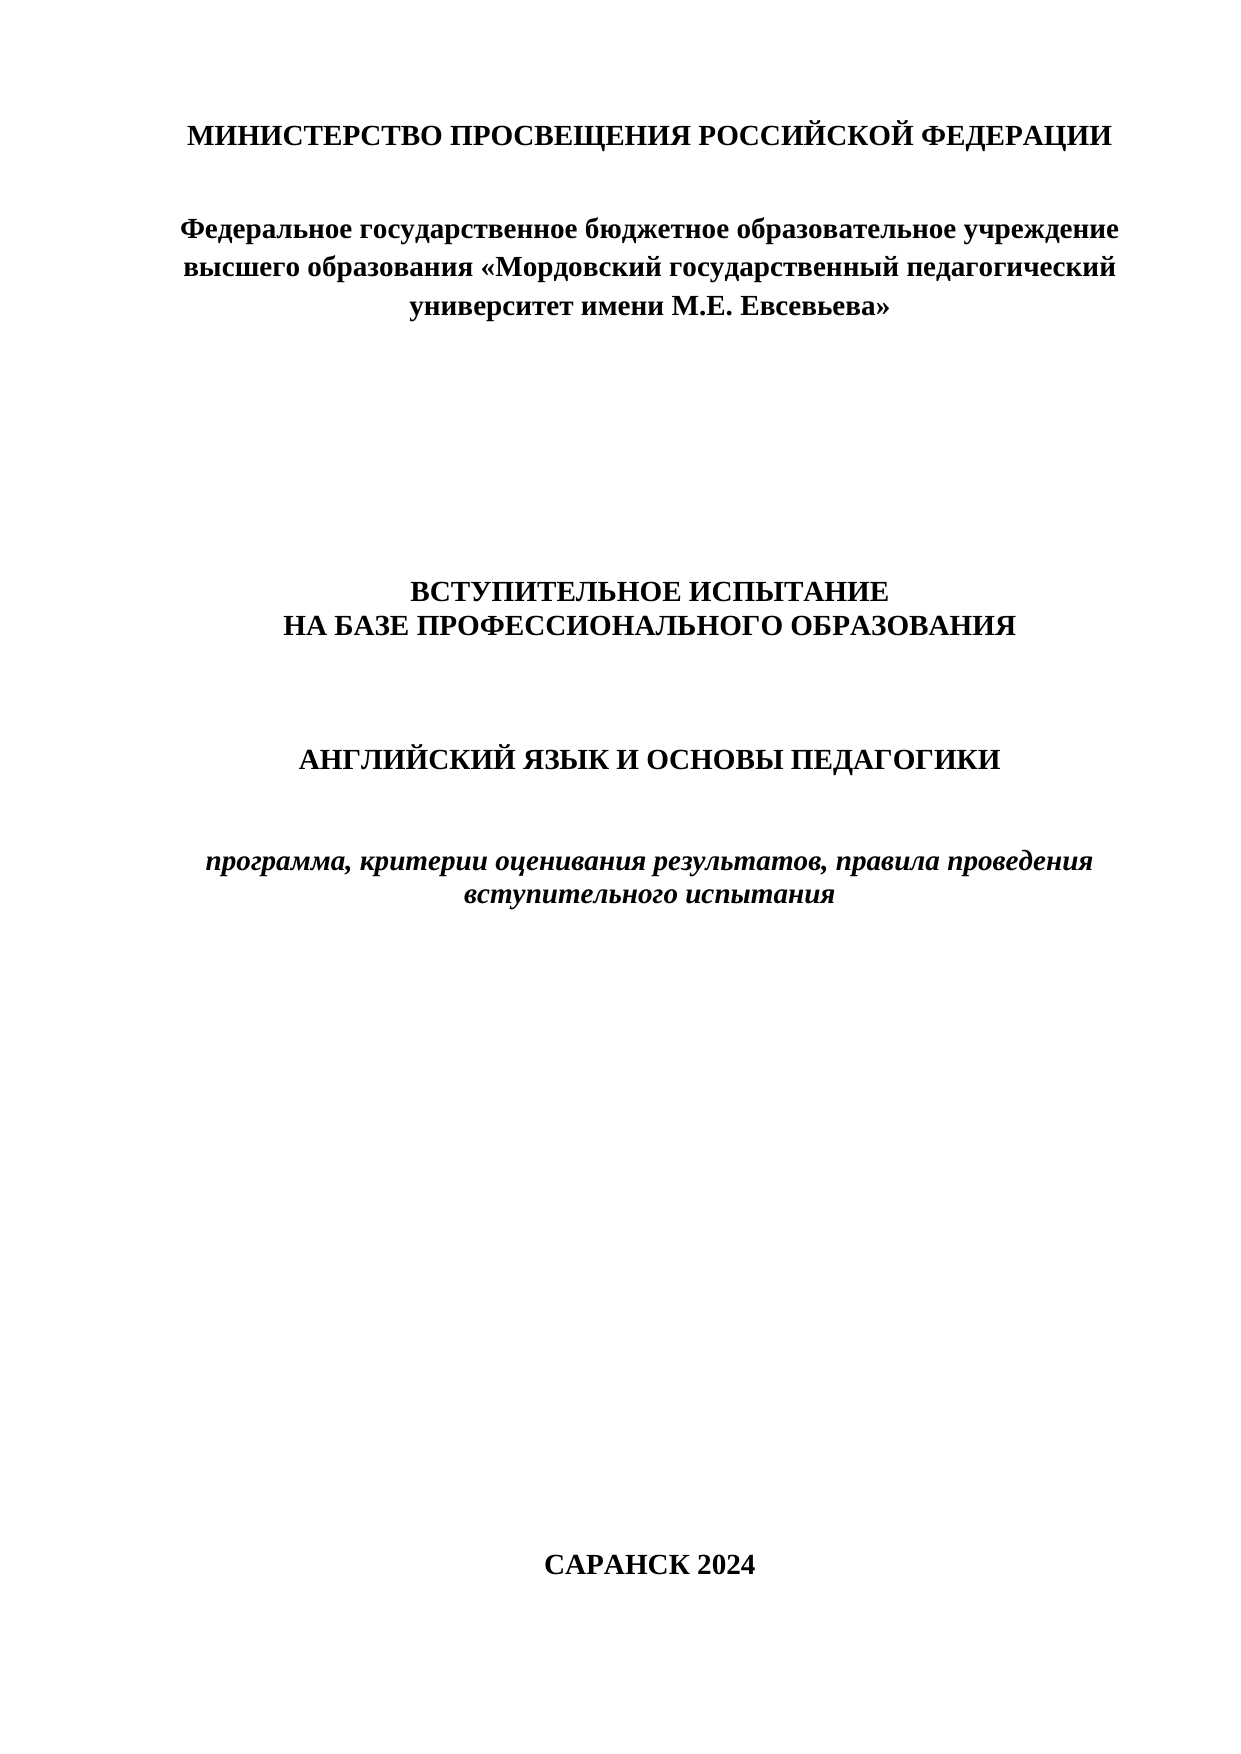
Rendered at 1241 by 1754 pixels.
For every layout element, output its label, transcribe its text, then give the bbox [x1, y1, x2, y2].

list МИНИСТЕРСТВО ПРОСВЕЩЕНИЯ РОССИЙСКОЙ ФЕДЕРАЦИИ [148, 118, 1152, 152]
text САРАНСК 2024 [148, 1547, 1152, 1581]
text Федеральное государственное бюджетное образовательное учреждение высшего образования «Мордовский государственный педагогический университет имени М.Е. Евсевьева» [148, 211, 1152, 322]
text АНГЛИЙСКИЙ ЯЗЫК И ОСНОВЫ ПЕДАГОГИКИ [148, 742, 1152, 776]
text программа, критерии оценивания результатов, правила проведения [148, 843, 1152, 876]
text вступительного испытания [148, 876, 1152, 910]
text ВСТУПИТЕЛЬНОЕ ИСПЫТАНИЕ [148, 574, 1152, 608]
text НА БАЗЕ ПРОФЕССИОНАЛЬНОГО ОБРАЗОВАНИЯ [148, 608, 1152, 642]
